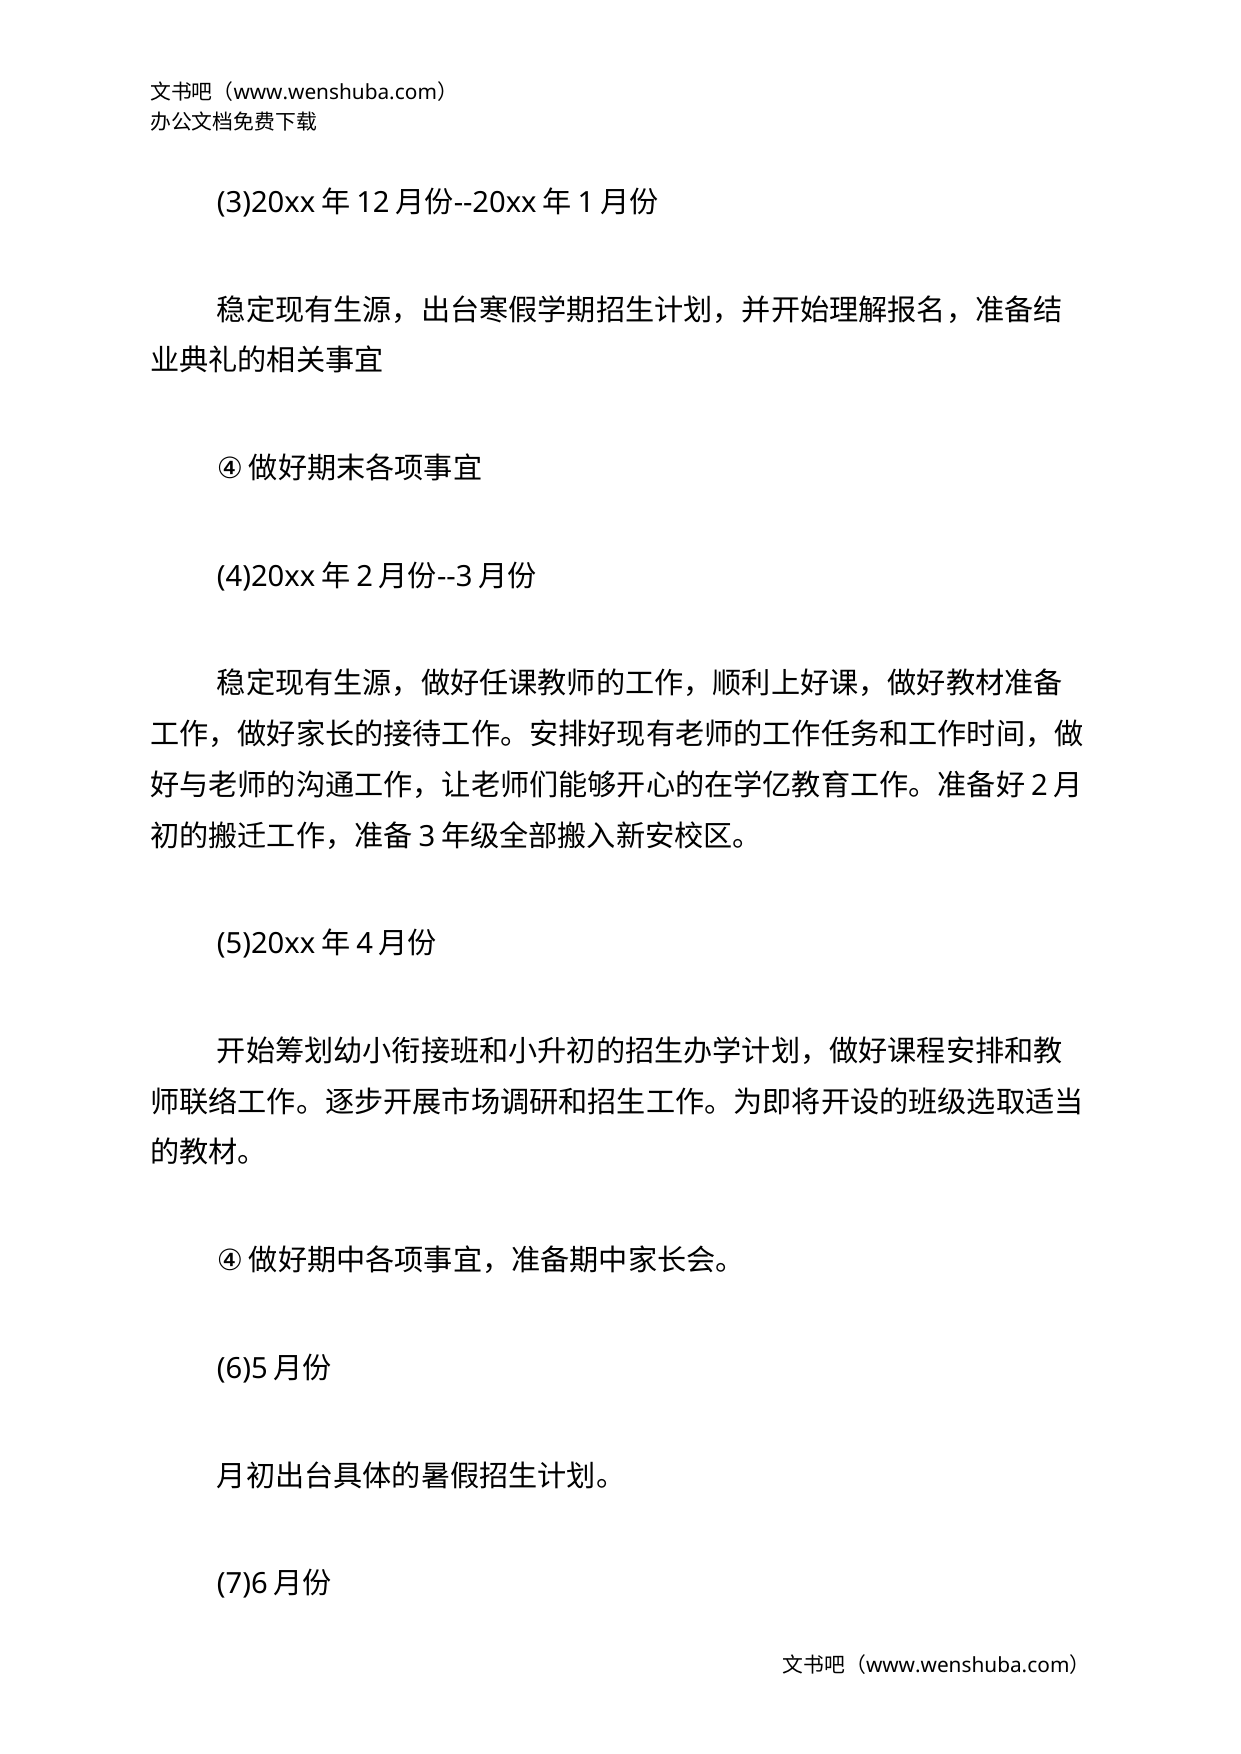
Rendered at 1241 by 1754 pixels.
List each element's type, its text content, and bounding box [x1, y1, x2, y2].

text 稳定现有生源，出台寒假学期招生计划，并开始理解报名，准备结业典礼的相关事宜 [150, 286, 1090, 379]
text ④做好期末各项事宜 [150, 444, 1090, 487]
text ④做好期中各项事宜，准备期中家长会。 [150, 1237, 1090, 1279]
text 月初出台具体的暑假招生计划。 [150, 1452, 1090, 1494]
text (3)20xx年12月份--20xx年1月份 [150, 178, 1090, 221]
text (5)20xx年4月份 [150, 920, 1090, 962]
text (4)20xx年2月份--3月份 [150, 552, 1090, 594]
text 开始筹划幼小衔接班和小升初的招生办学计划，做好课程安排和教师联络工作。逐步开展市场调研和招生工作。为即将开设的班级选取适当的教材。 [150, 1028, 1090, 1171]
text (7)6月份 [150, 1560, 1090, 1602]
text 稳定现有生源，做好任课教师的工作，顺利上好课，做好教材准备工作，做好家长的接待工作。安排好现有老师的工作任务和工作时间，做好与老师的沟通工作，让老师们能够开心的在学亿教育工作。准备好2月初的搬迁工作，准备3年级全部搬入新安校区。 [150, 660, 1090, 854]
text (6)5月份 [150, 1344, 1090, 1387]
